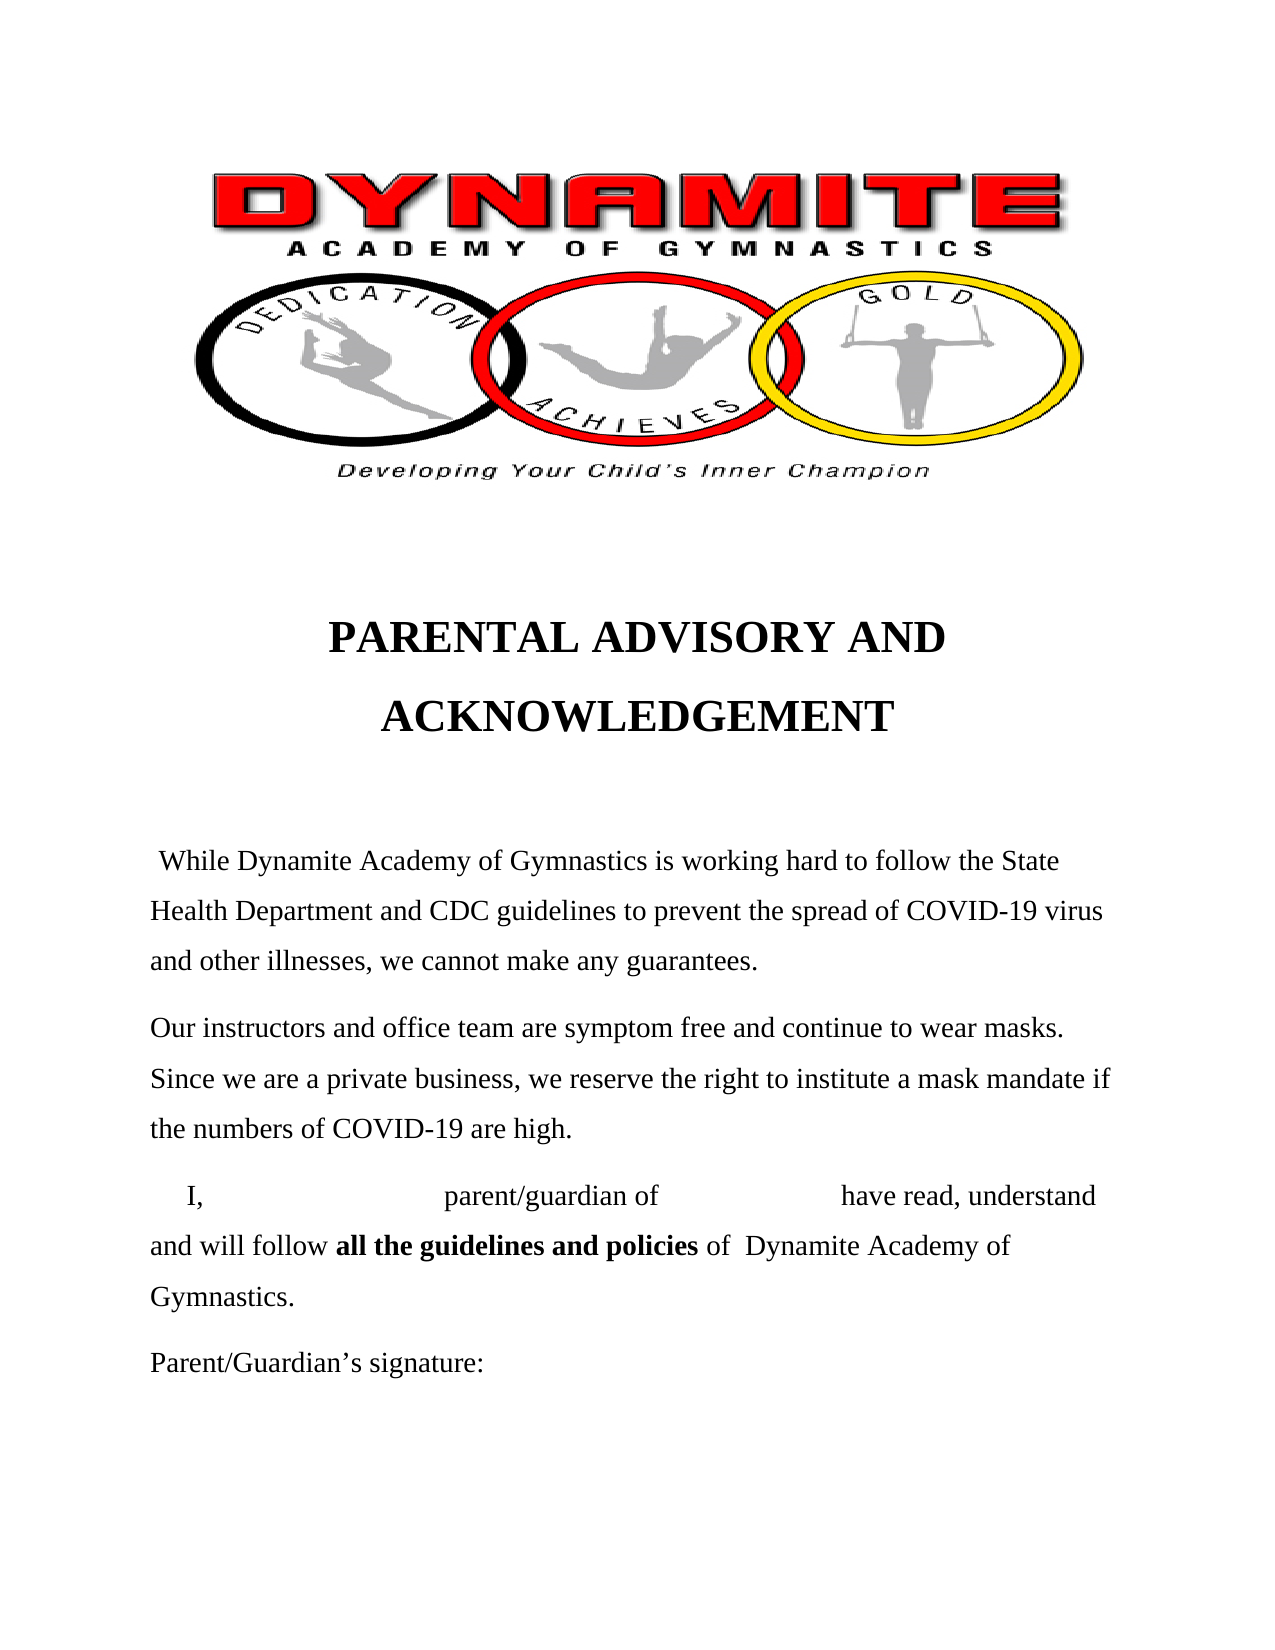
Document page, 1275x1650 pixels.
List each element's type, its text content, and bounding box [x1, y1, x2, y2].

text I, parent/guardian of have read, understand and will follow all the guidelines and policies of Dynamite Academy of Gymnastics. [150, 1178, 1125, 1312]
text Parent/Guardian’s signature: [150, 1346, 1125, 1379]
text While Dynamite Academy of Gymnastics is working hard to follow the State Health Department and CDC guidelines to prevent the spread of COVID-19 virus and other illnesses, we cannot make any guarantees. [150, 843, 1125, 977]
text Our instructors and office team are symptom free and continue to wear masks. Since we are a private business, we reserve the right to institute a mask mandate if the numbers of COVID-19 are high. [150, 1010, 1125, 1144]
picture [153, 150, 1122, 495]
text PARENTAL ADVISORY AND ACKNOWLEDGEMENT [150, 609, 1125, 741]
